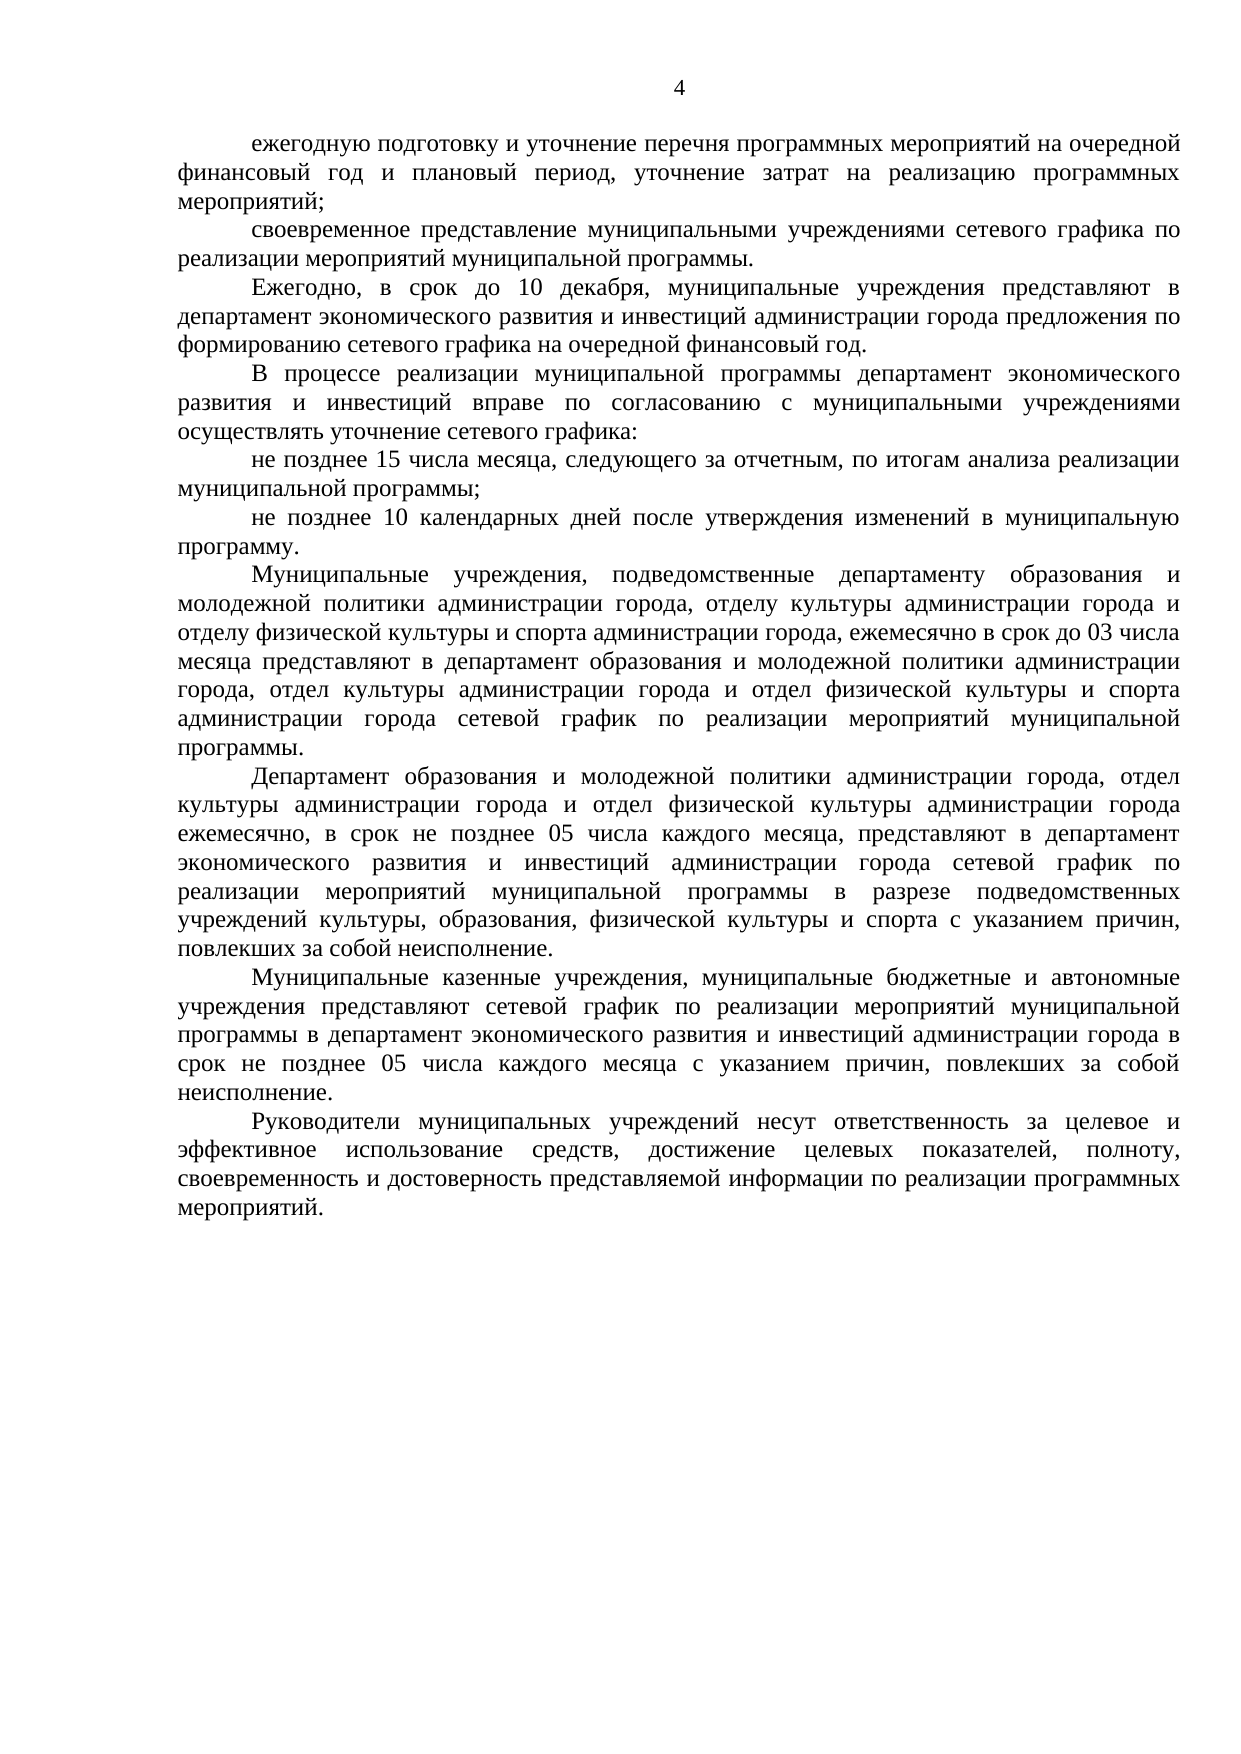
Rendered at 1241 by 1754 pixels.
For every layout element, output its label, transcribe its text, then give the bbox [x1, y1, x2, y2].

text В процессе реализации муниципальной программы департамент экономического развития и инвестиций вправе по согласованию с муниципальными учреждениями осуществлять уточнение сетевого графика: [177, 358, 1181, 444]
text Муниципальные учреждения, подведомственные департаменту образования и молодежной политики администрации города, отделу культуры администрации города и отделу физической культуры и спорта администрации города, ежемесячно в срок до 03 числа месяца представляют в департамент образования и молодежной политики администрации города, отдел культуры администрации города и отдел физической культуры и спорта администрации города сетевой график по реализации мероприятий муниципальной программы. [177, 559, 1181, 761]
text не позднее 15 числа месяца, следующего за отчетным, по итогам анализа реализации муниципальной программы; [177, 444, 1181, 502]
text не позднее 10 календарных дней после утверждения изменений в муниципальную программу. [177, 502, 1181, 559]
text ежегодную подготовку и уточнение перечня программных мероприятий на очередной финансовый год и плановый период, уточнение затрат на реализацию программных мероприятий; [177, 128, 1181, 214]
text Руководители муниципальных учреждений несут ответственность за целевое и эффективное использование средств, достижение целевых показателей, полноту, своевременность и достоверность представляемой информации по реализации программных мероприятий. [177, 1106, 1181, 1221]
text Департамент образования и молодежной политики администрации города, отдел культуры администрации города и отдел физической культуры администрации города ежемесячно, в срок не позднее 05 числа каждого месяца, представляют в департамент экономического развития и инвестиций администрации города сетевой график по реализации мероприятий муниципальной программы в разрезе подведомственных учреждений культуры, образования, физической культуры и спорта с указанием причин, повлекших за собой неисполнение. [177, 761, 1181, 962]
text Муниципальные казенные учреждения, муниципальные бюджетные и автономные учреждения представляют сетевой график по реализации мероприятий муниципальной программы в департамент экономического развития и инвестиций администрации города в срок не позднее 05 числа каждого месяца с указанием причин, повлекших за собой неисполнение. [177, 962, 1181, 1106]
text своевременное представление муниципальными учреждениями сетевого графика по реализации мероприятий муниципальной программы. [177, 214, 1181, 272]
text Ежегодно, в срок до 10 декабря, муниципальные учреждения представляют в департамент экономического развития и инвестиций администрации города предложения по формированию сетевого графика на очередной финансовый год. [177, 272, 1181, 358]
